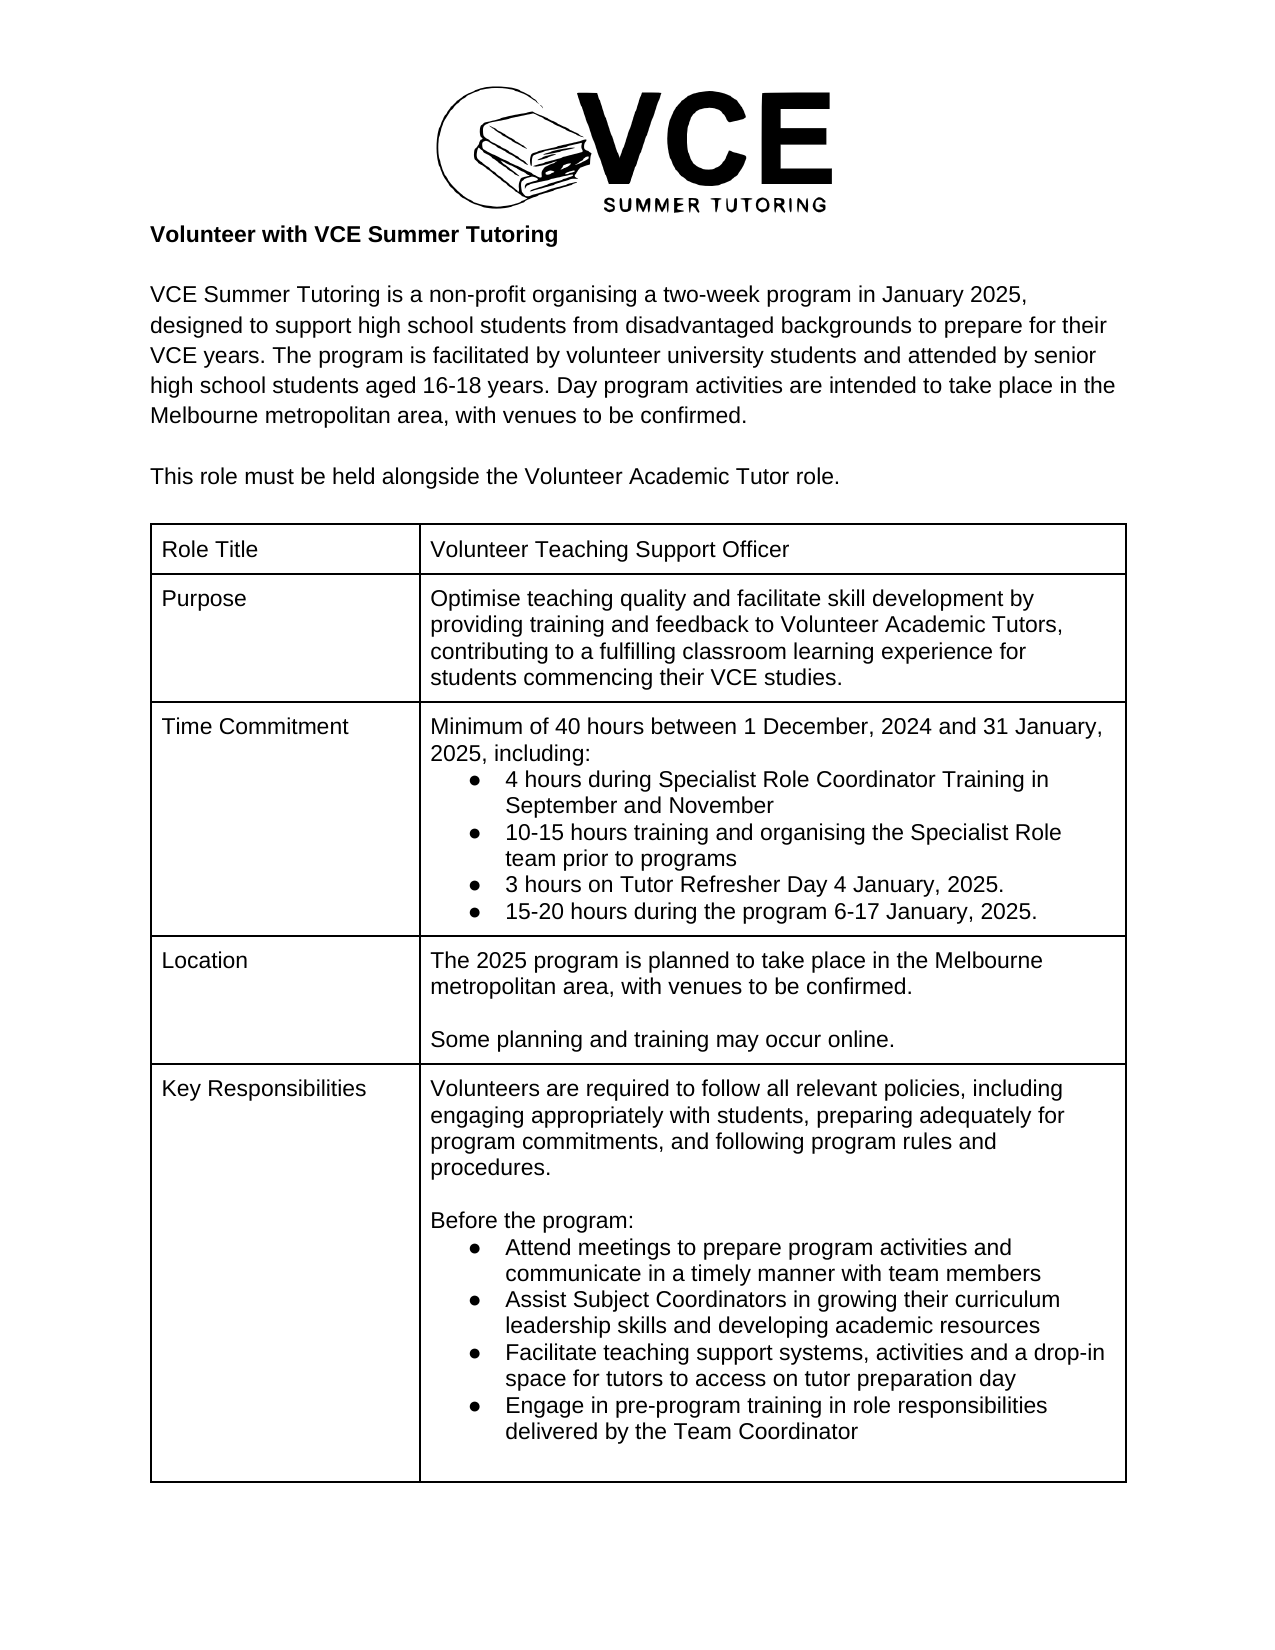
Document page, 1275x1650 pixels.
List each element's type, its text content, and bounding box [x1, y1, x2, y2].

table_cell Purpose [152, 575, 419, 701]
text This role must be held alongside the Volunteer Academic Tutor role. [150, 463, 1125, 489]
table_cell Time Commitment [152, 703, 419, 934]
text Volunteer with VCE Summer Tutoring [150, 221, 1125, 247]
picture [434, 75, 842, 218]
table_cell Optimise teaching quality and facilitate skill development by providing training and feedback to Volunteer Academic Tutors, contributing to a fulfilling classroom learning experience for students commencing their VCE studies. [421, 575, 1125, 701]
table_header Role Title [152, 525, 419, 572]
table_header Volunteer Teaching Support Officer [421, 525, 1125, 572]
text VCE Summer Tutoring is a non-profit organising a two-week program in January 2025, designed to support high school students from disadvantaged backgrounds to prepare for their VCE years. The program is facilitated by volunteer university students and attended by senior high school students aged 16-18 years. Day program activities are intended to take place in the Melbourne metropolitan area, with venues to be confirmed. [150, 281, 1125, 429]
table_cell The 2025 program is planned to take place in the Melbourne metropolitan area, with venues to be confirmed. Some planning and training may occur online. [421, 937, 1125, 1063]
table_cell Minimum of 40 hours between 1 December, 2024 and 31 January, 2025, including: 4 hours during Specialist Role Coordinator Training in September and November 10-15 hours training and organising the Specialist Role team prior to programs 3 hours on Tutor Refresher Day 4 January, 2025. 15-20 hours during the program 6-17 January, 2025. [421, 703, 1125, 934]
table_cell Location [152, 937, 419, 1063]
table_cell Key Responsibilities [152, 1065, 419, 1481]
